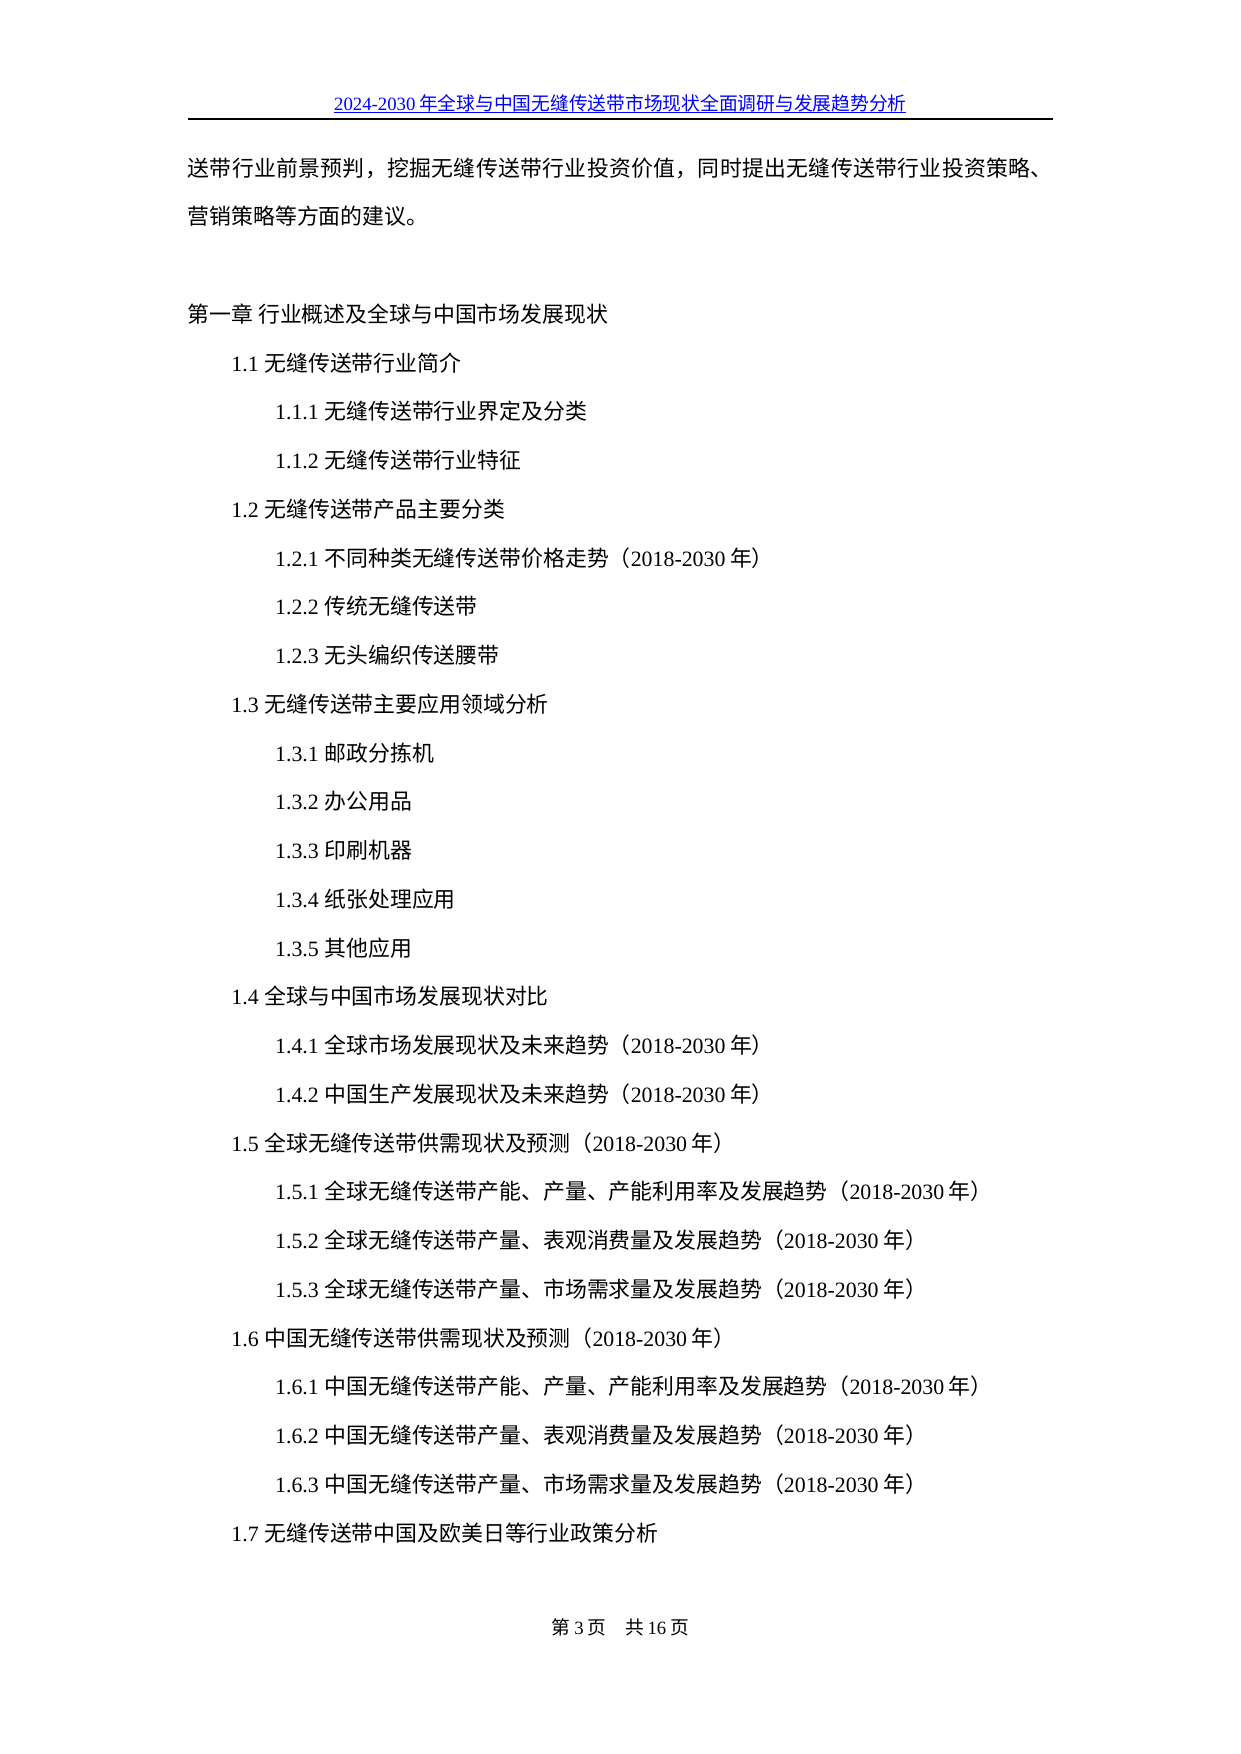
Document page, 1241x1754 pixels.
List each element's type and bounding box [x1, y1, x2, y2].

text [187, 150, 1053, 1548]
